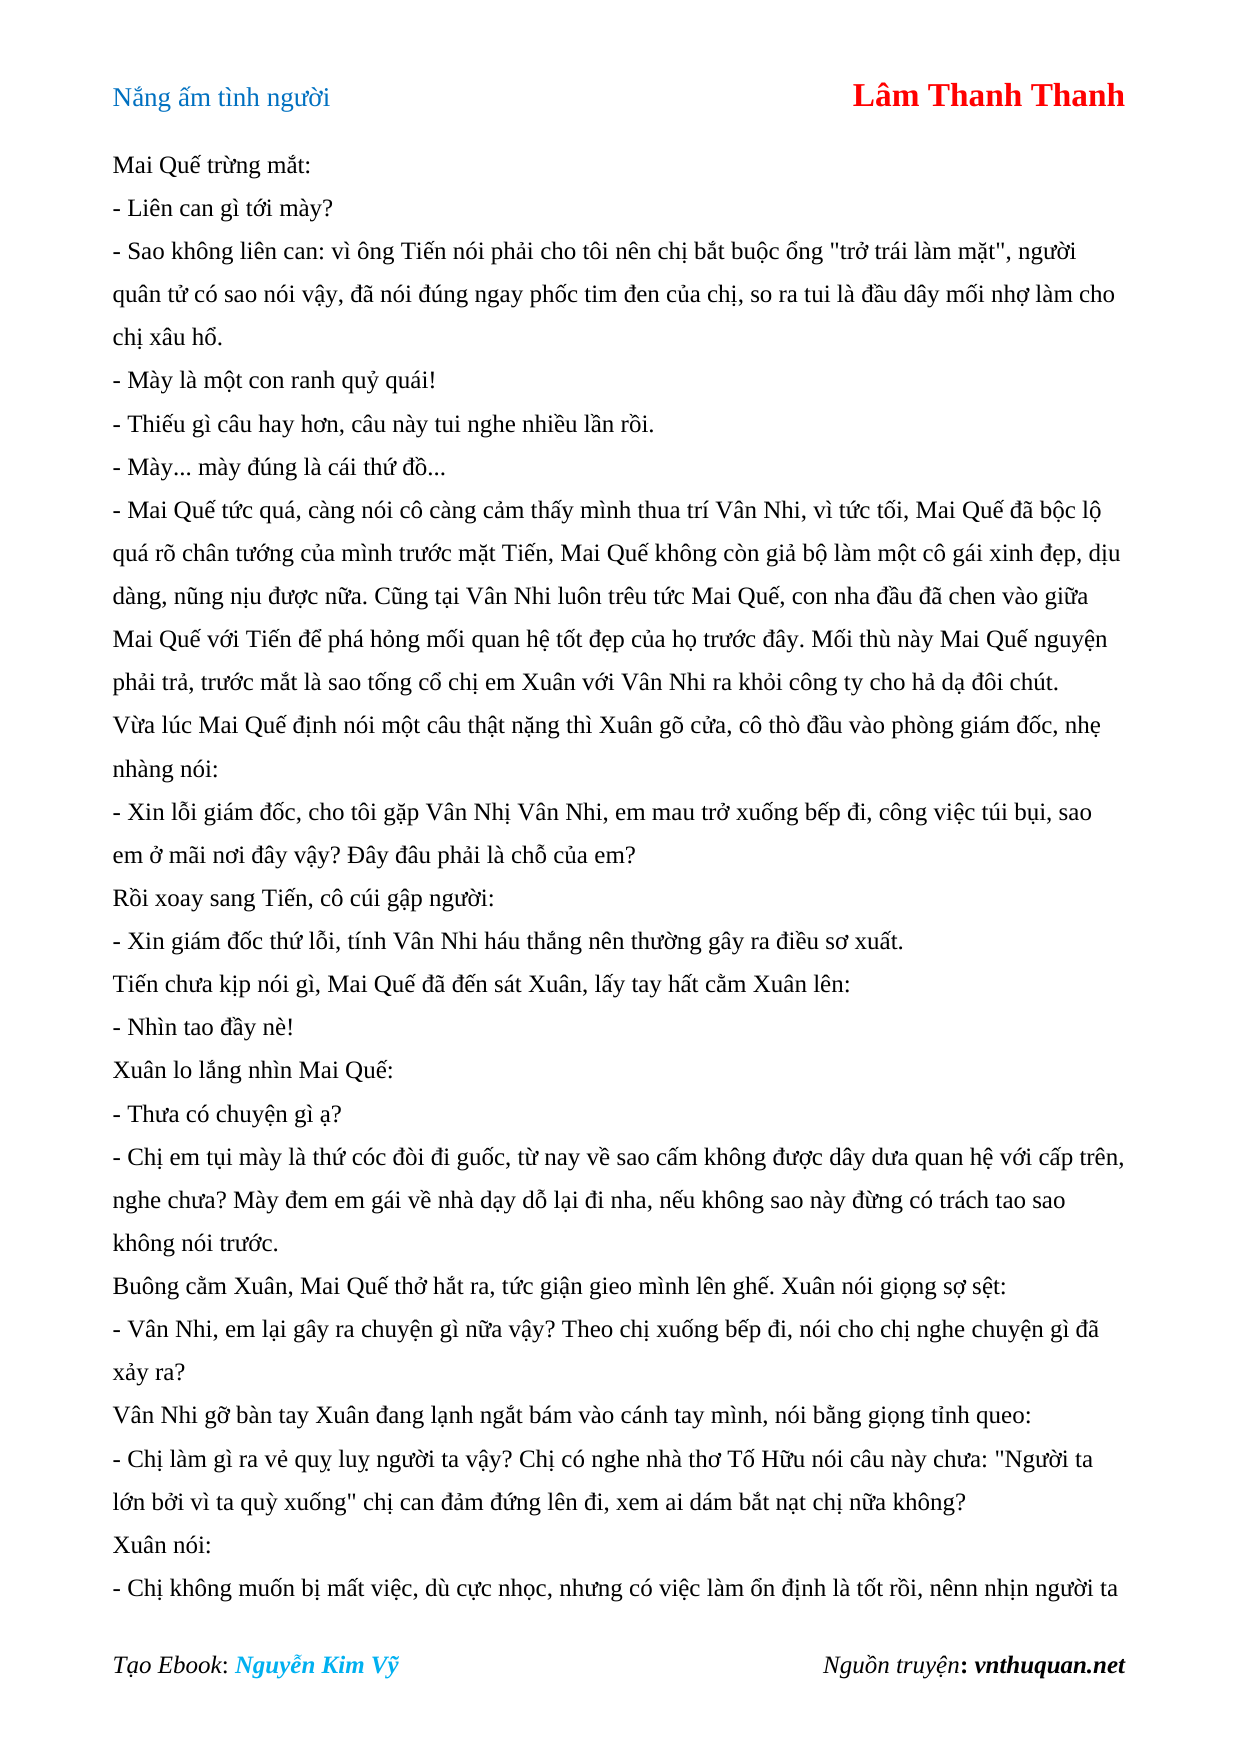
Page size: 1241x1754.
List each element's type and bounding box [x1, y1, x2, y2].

text [112, 150, 1128, 1602]
